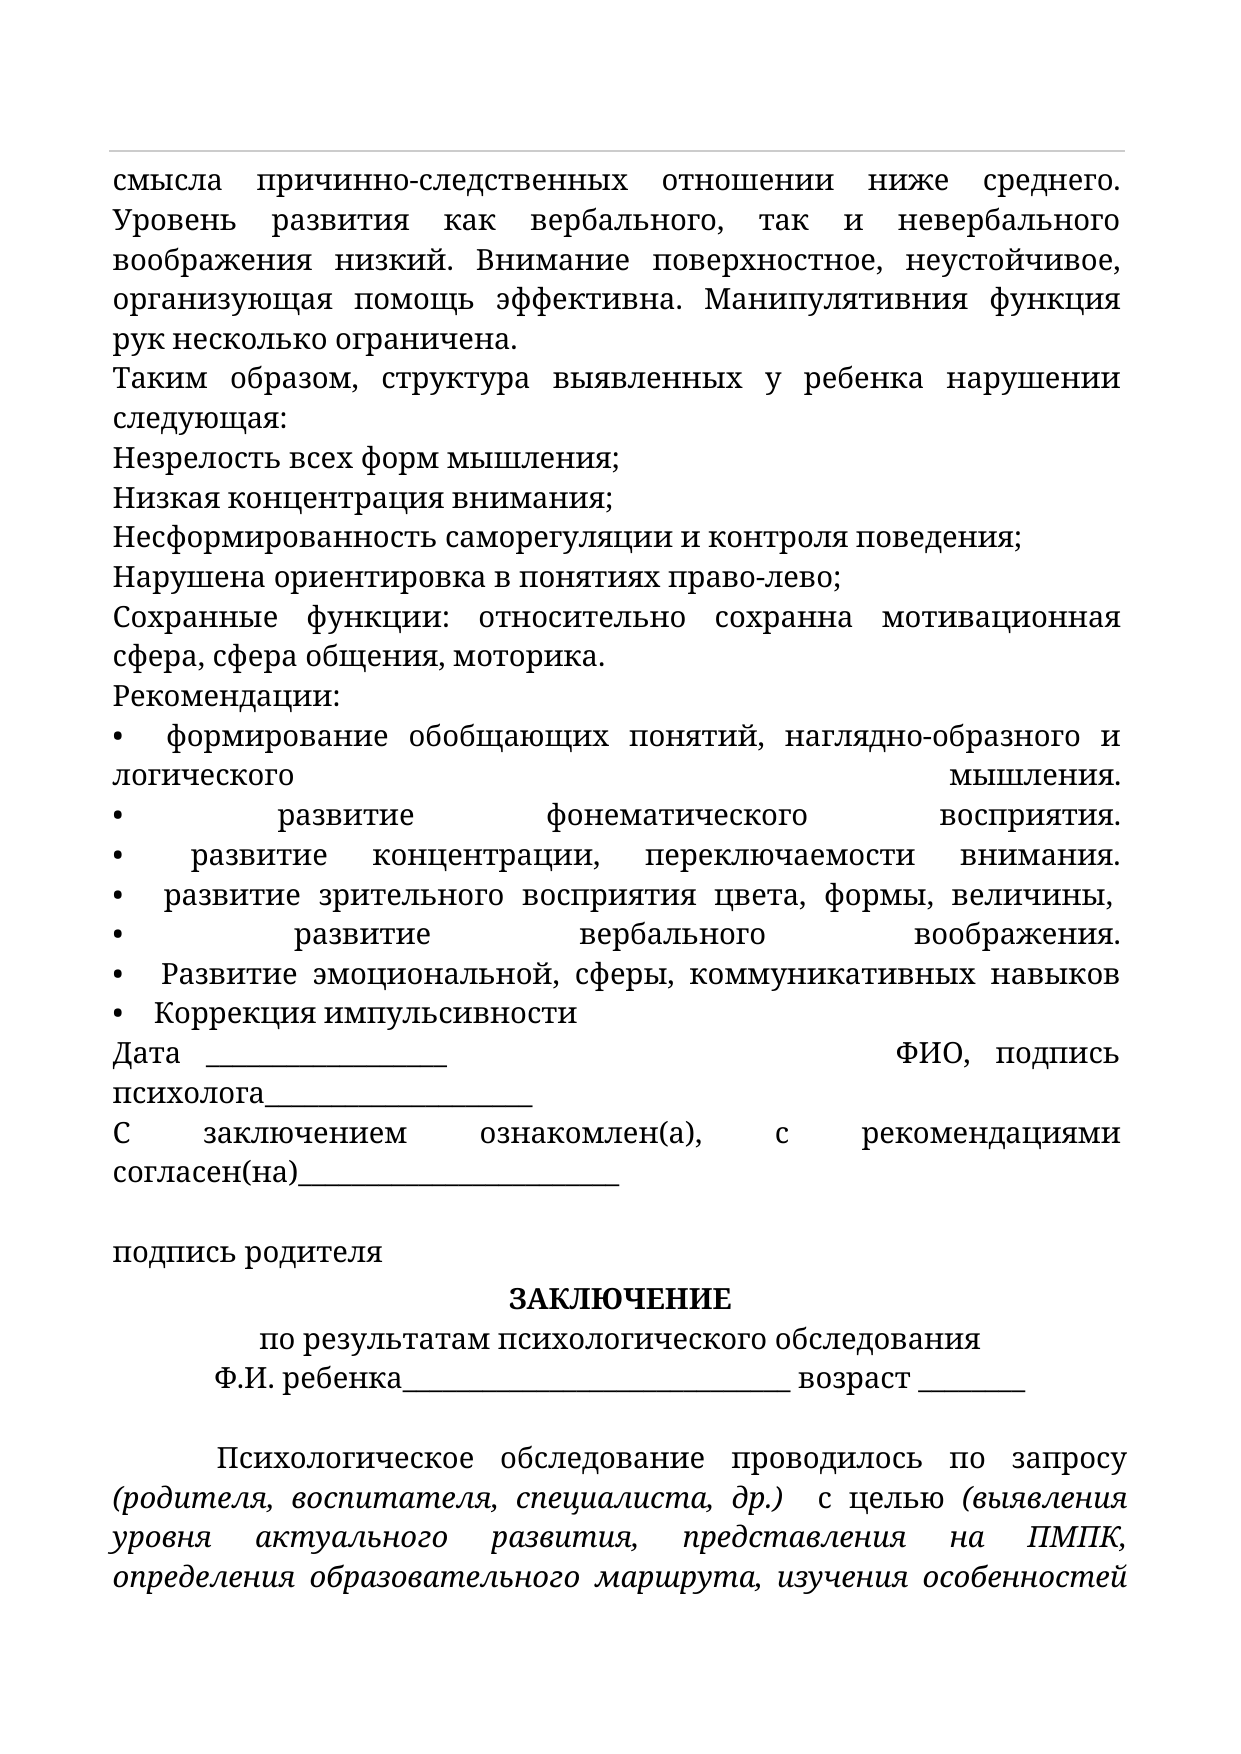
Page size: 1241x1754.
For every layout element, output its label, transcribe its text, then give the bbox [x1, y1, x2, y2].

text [112, 1437, 1128, 1596]
text по результатам психологического обследования [112, 1318, 1128, 1358]
text ЗАКЛЮЧЕНИЕ [112, 1278, 1128, 1318]
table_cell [109, 152, 1124, 1278]
text Ф.И. ребенка_____________________________ возраст ________ [112, 1358, 1128, 1397]
